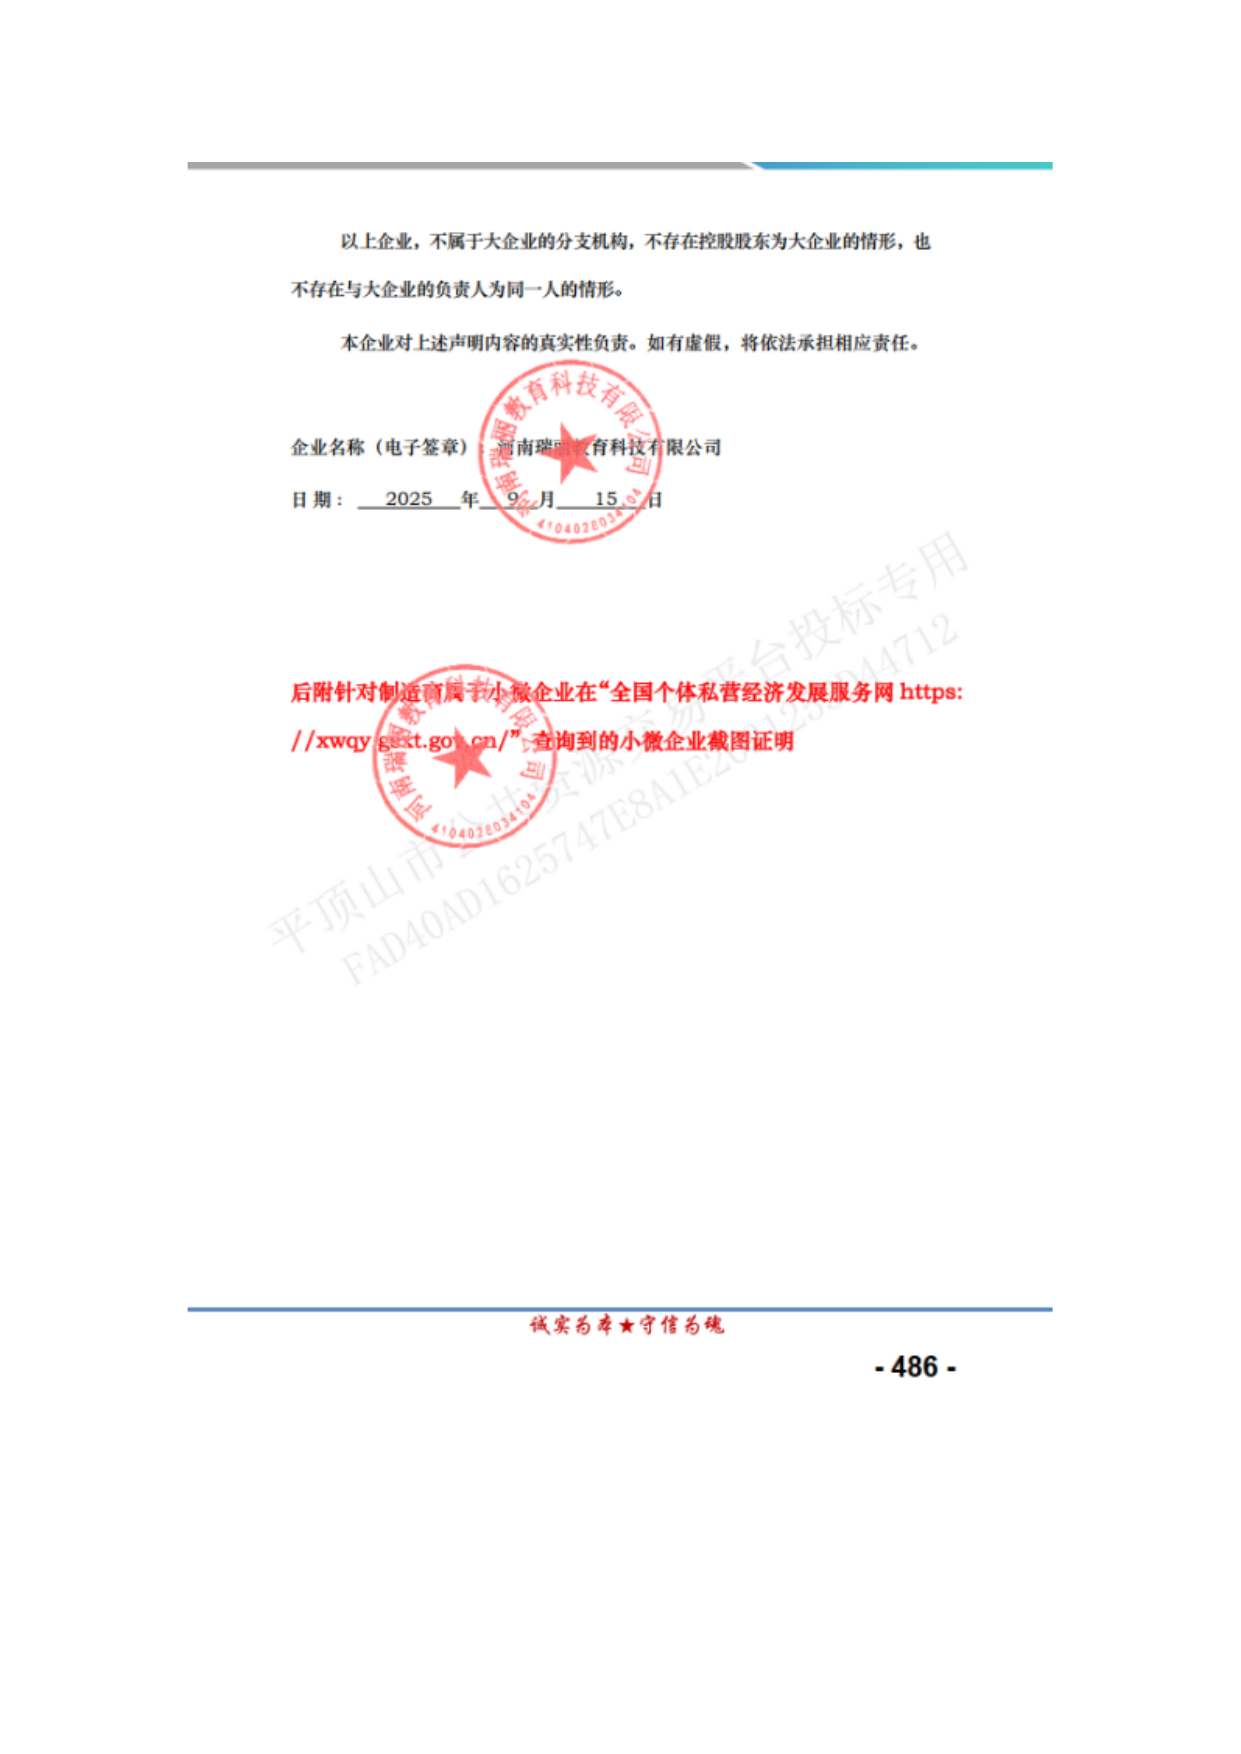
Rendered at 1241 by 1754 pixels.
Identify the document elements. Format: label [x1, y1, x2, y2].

picture [187, 162, 1053, 1401]
